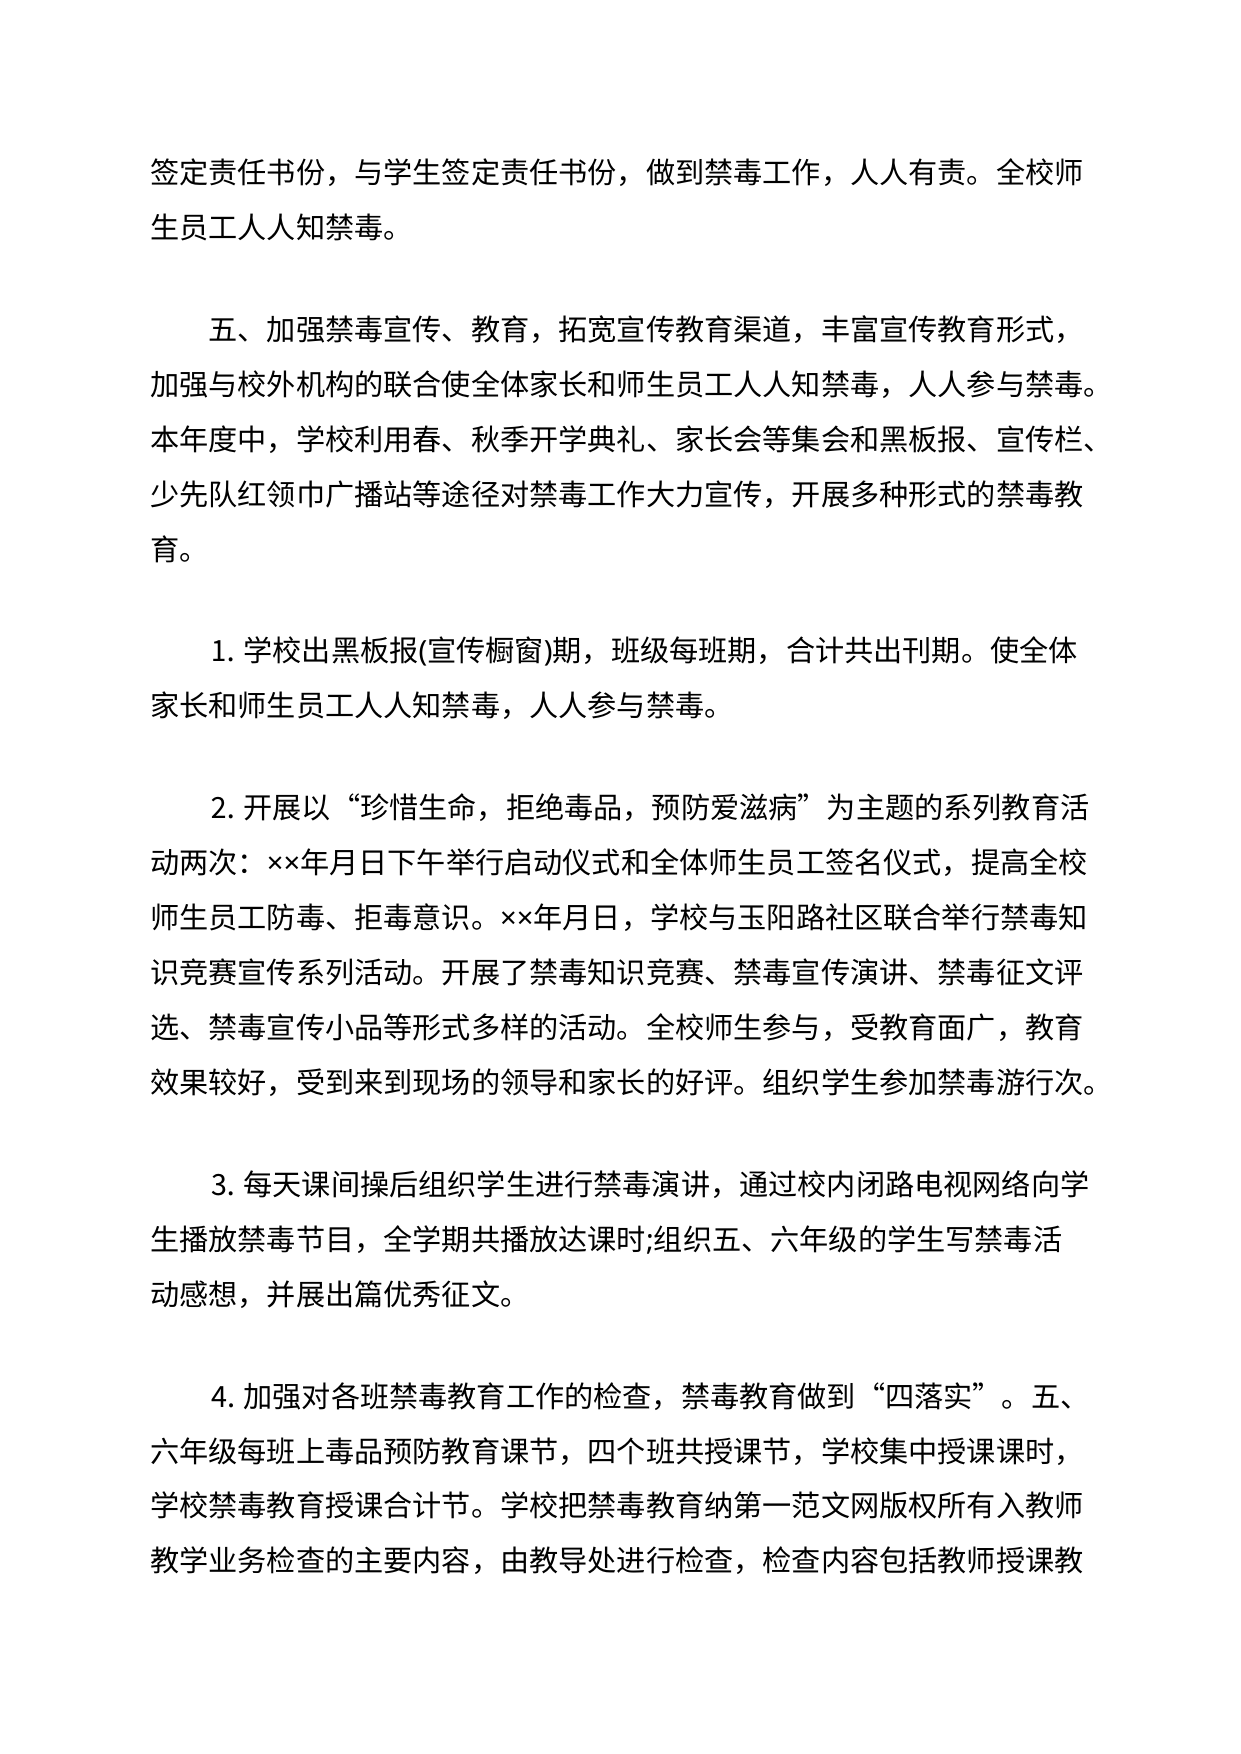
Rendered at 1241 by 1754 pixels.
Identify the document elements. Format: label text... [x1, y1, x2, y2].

text ⒉开展以“珍惜生命，拒绝毒品，预防爱滋病”为主题的系列教育活动两次：××年月日下午举行启动仪式和全体师生员工签名仪式，提高全校师生员工防毒、拒毒意识。××年月日，学校与玉阳路社区联合举行禁毒知识竞赛宣传系列活动。开展了禁毒知识竞赛、禁毒宣传演讲、禁毒征文评选、禁毒宣传小品等形式多样的活动。全校师生参与，受教育面广，教育效果较好，受到来到现场的领导和家长的好评。组织学生参加禁毒游行次。 [150, 785, 1090, 1102]
text ⒊每天课间操后组织学生进行禁毒演讲，通过校内闭路电视网络向学生播放禁毒节目，全学期共播放达课时;组织五、六年级的学生写禁毒活动感想，并展出篇优秀征文。 [150, 1161, 1090, 1314]
text 五、加强禁毒宣传、教育，拓宽宣传教育渠道，丰富宣传教育形式，加强与校外机构的联合使全体家长和师生员工人人知禁毒，人人参与禁毒。本年度中，学校利用春、秋季开学典礼、家长会等集会和黑板报、宣传栏、少先队红领巾广播站等途径对禁毒工作大力宣传，开展多种形式的禁毒教育。 [150, 307, 1090, 568]
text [150, 150, 1090, 247]
text ⒈学校出黑板报(宣传橱窗)期，班级每班期，合计共出刊期。使全体家长和师生员工人人知禁毒，人人参与禁毒。 [150, 628, 1090, 725]
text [150, 1373, 1090, 1580]
